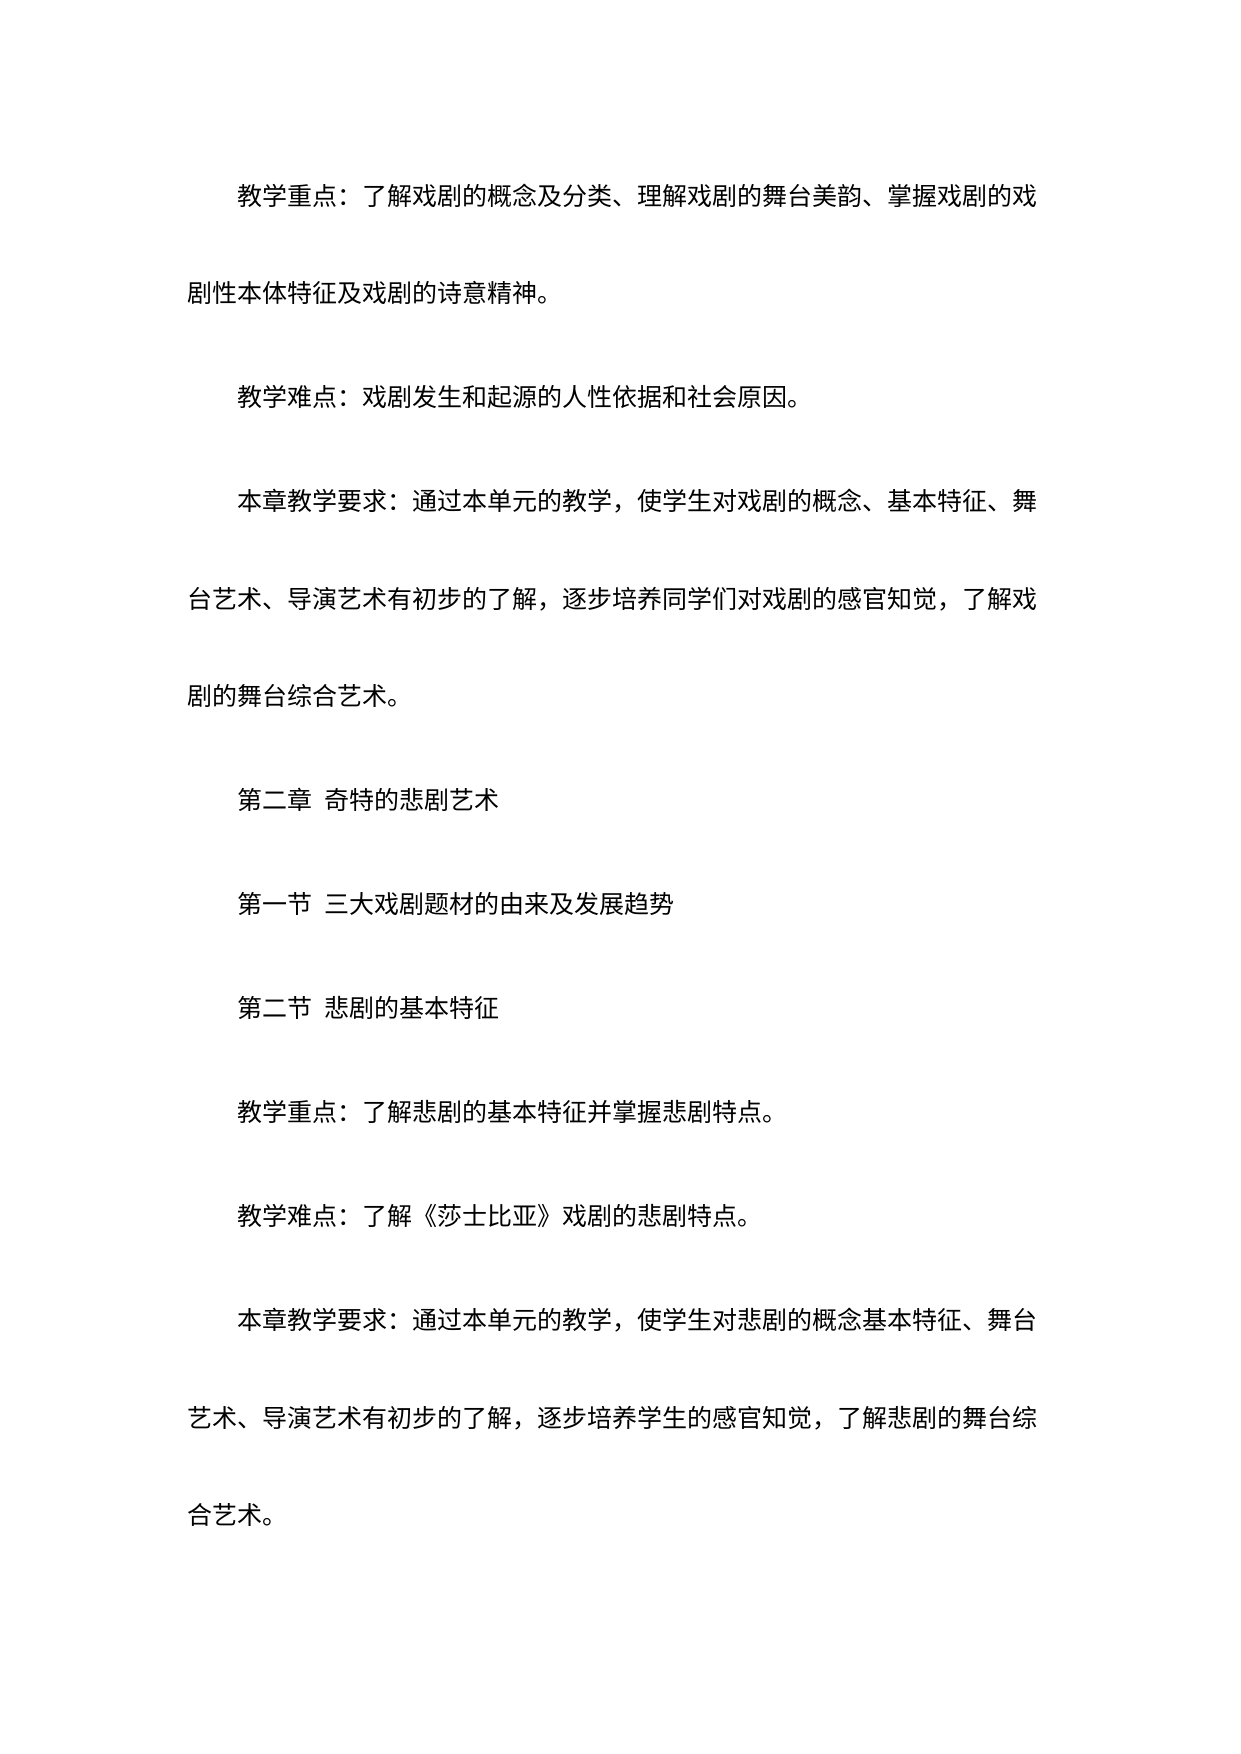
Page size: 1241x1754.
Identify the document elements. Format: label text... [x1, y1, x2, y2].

text 第二章 奇特的悲剧艺术 [187, 766, 1053, 831]
text 第二节 悲剧的基本特征 [187, 974, 1053, 1039]
text 教学重点：了解悲剧的基本特征并掌握悲剧特点。 [187, 1078, 1053, 1143]
text 教学难点：了解《莎士比亚》戏剧的悲剧特点。 [187, 1182, 1053, 1247]
text 本章教学要求：通过本单元的教学，使学生对戏剧的概念、基本特征、舞台艺术、导演艺术有初步的了解，逐步培养同学们对戏剧的感官知觉，了解戏剧的舞台综合艺术。 [187, 467, 1053, 727]
text 教学重点：了解戏剧的概念及分类、理解戏剧的舞台美韵、掌握戏剧的戏剧性本体特征及戏剧的诗意精神。 [187, 162, 1053, 324]
text 第一节 三大戏剧题材的由来及发展趋势 [187, 870, 1053, 935]
text 本章教学要求：通过本单元的教学，使学生对悲剧的概念基本特征、舞台艺术、导演艺术有初步的了解，逐步培养学生的感官知觉，了解悲剧的舞台综合艺术。 [187, 1286, 1053, 1546]
text 教学难点：戏剧发生和起源的人性依据和社会原因。 [187, 363, 1053, 428]
